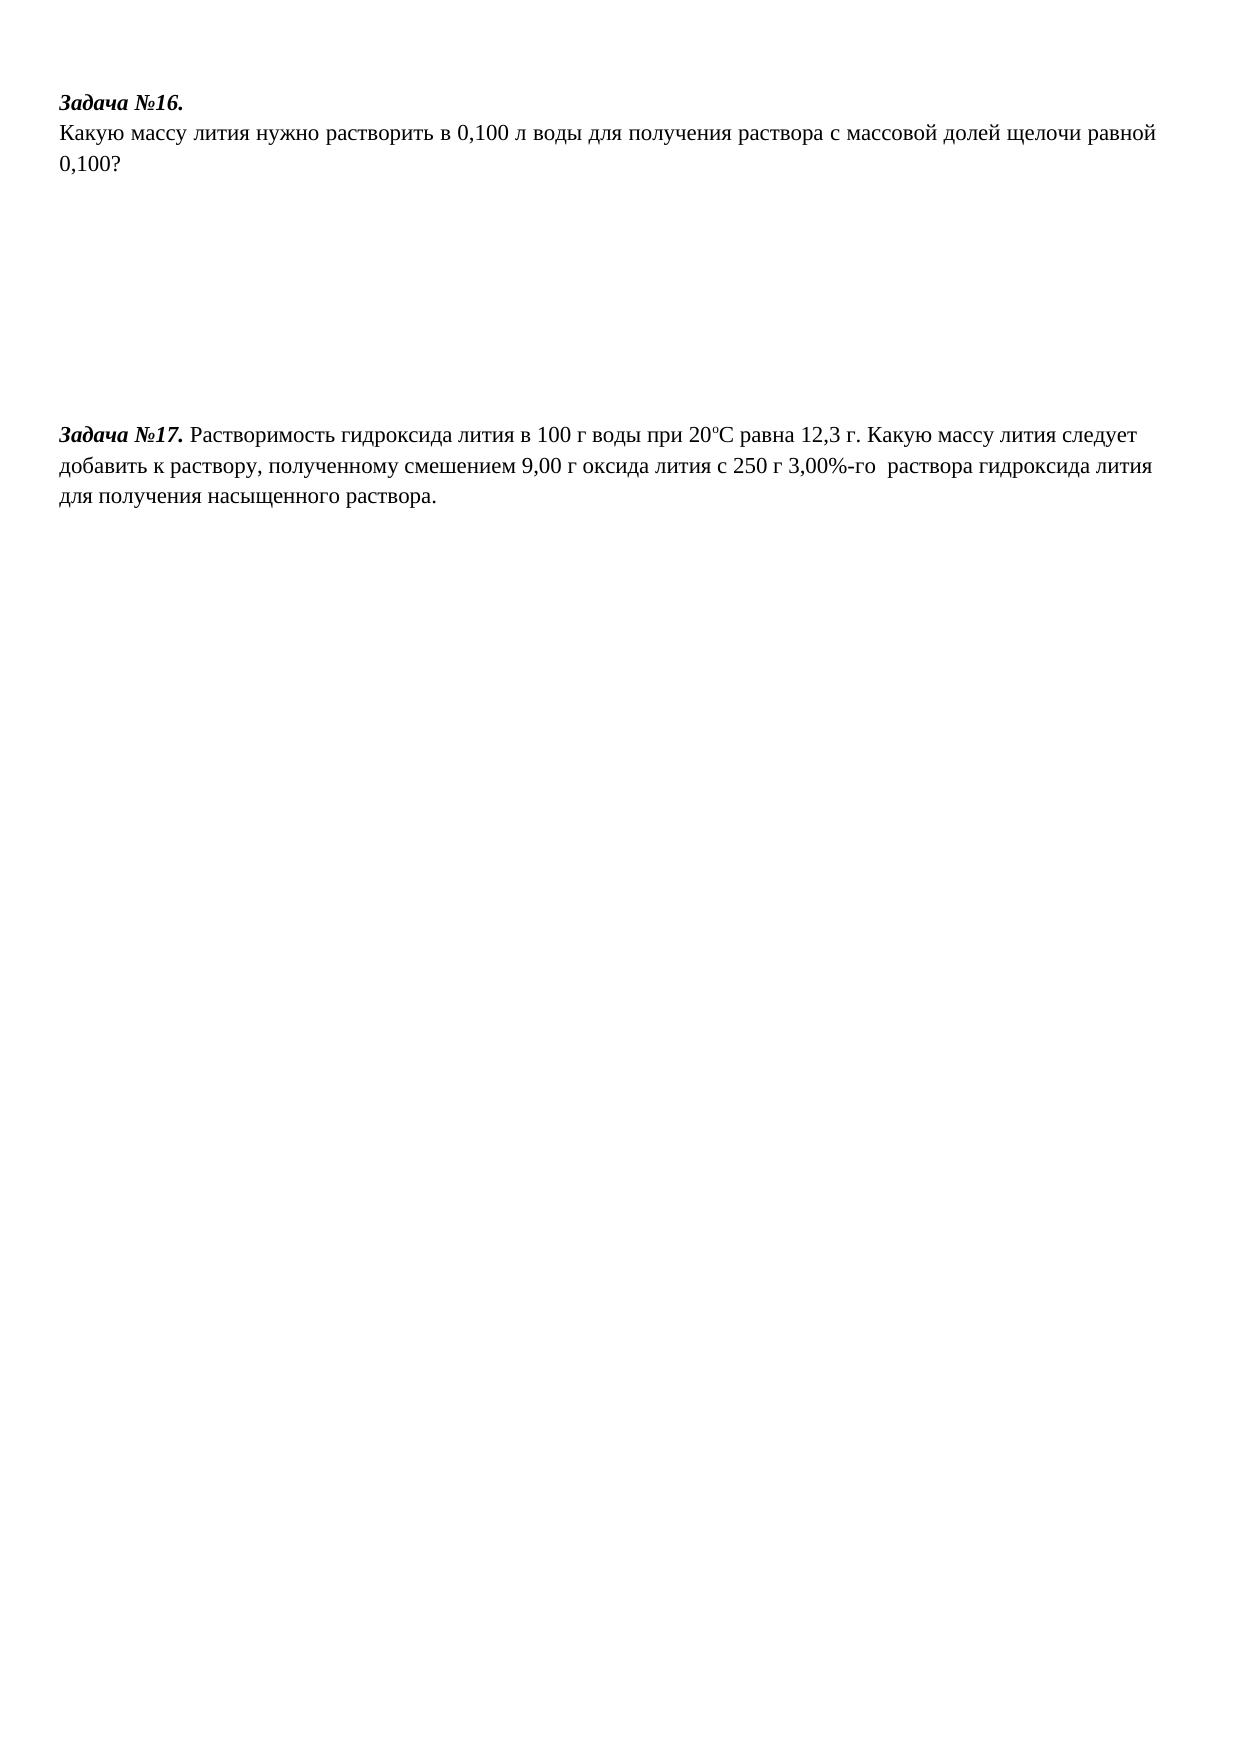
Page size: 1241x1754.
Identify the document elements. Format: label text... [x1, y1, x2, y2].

text Задача №17. Растворимость гидроксида лития в 100 г воды при 20оС равна 12,3 г. Какую массу лития следует добавить к раствору, полученному смешением 9,00 г оксида лития с 250 г 3,00%-го раствора гидроксида лития для получения насыщенного раствора. [59, 422, 1181, 508]
text Какую массу лития нужно растворить в 0,100 л воды для получения раствора с массовой долей щелочи равной 0,100? [59, 119, 1157, 176]
text Задача №16. [59, 89, 1181, 116]
